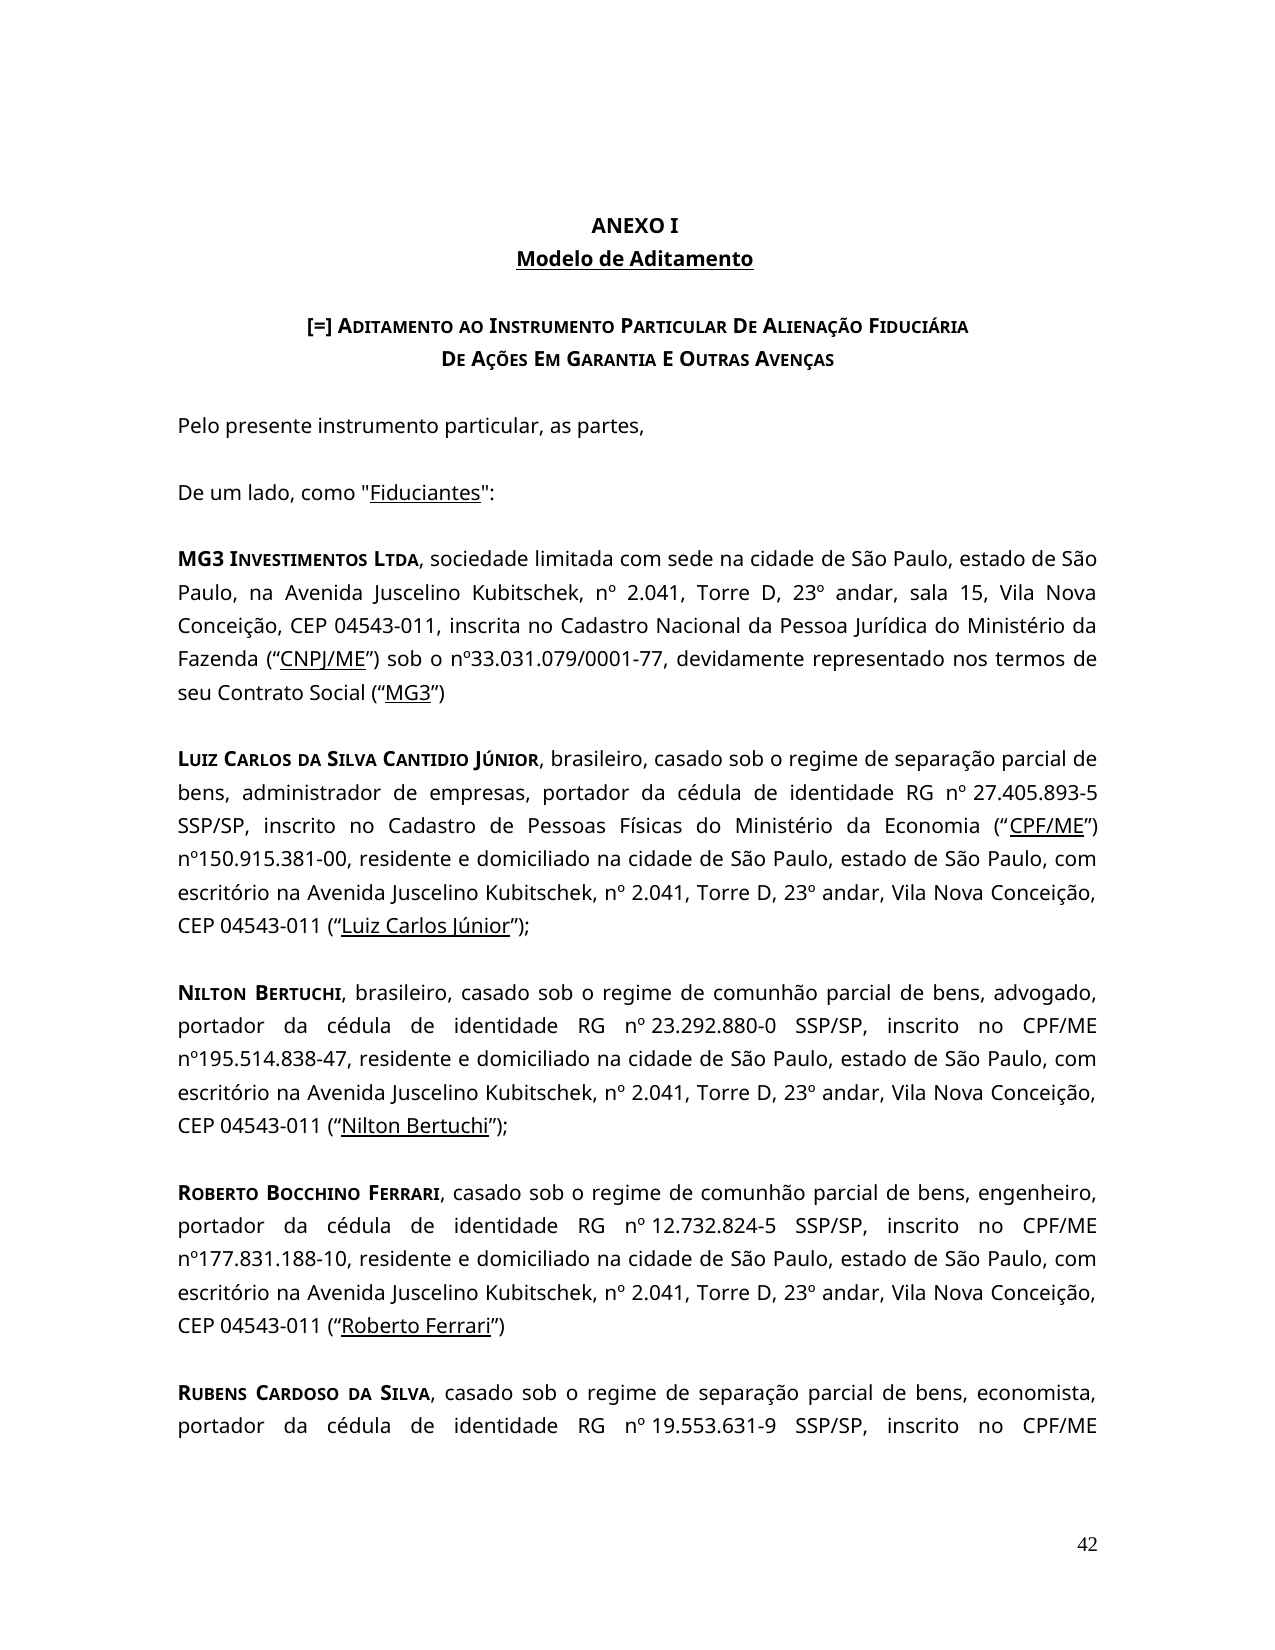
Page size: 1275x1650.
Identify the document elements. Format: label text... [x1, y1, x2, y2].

text De Ações Em Garantia E Outras Avenças [177, 340, 1098, 373]
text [177, 1373, 1098, 1440]
text MG3 Investimentos Ltda, sociedade limitada com sede na cidade de São Paulo, estado de São Paulo, na Avenida Juscelino Kubitschek, nº 2.041, Torre D, 23º andar, sala 15, Vila Nova Conceição, CEP 04543-011, inscrita no Cadastro Nacional da Pessoa Jurídica do Ministério da Fazenda (“CNPJ/ME”) sob o nº33.031.079/0001-77, devidamente representado nos termos de seu Contrato Social (“MG3”) [177, 540, 1098, 707]
text Modelo de Aditamento [177, 240, 1092, 273]
text Luiz Carlos da Silva Cantidio Júnior, brasileiro, casado sob o regime de separação parcial de bens, administrador de empresas, portador da cédula de identidade RG nº 27.405.893-5 SSP/SP, inscrito no Cadastro de Pessoas Físicas do Ministério da Economia (“CPF/ME”) nº150.915.381-00, residente e domiciliado na cidade de São Paulo, estado de São Paulo, com escritório na Avenida Juscelino Kubitschek, nº 2.041, Torre D, 23º andar, Vila Nova Conceição, CEP 04543-011 (“Luiz Carlos Júnior”); [177, 740, 1098, 940]
text Roberto Bocchino Ferrari, casado sob o regime de comunhão parcial de bens, engenheiro, portador da cédula de identidade RG nº 12.732.824-5 SSP/SP, inscrito no CPF/ME nº177.831.188-10, residente e domiciliado na cidade de São Paulo, estado de São Paulo, com escritório na Avenida Juscelino Kubitschek, nº 2.041, Torre D, 23º andar, Vila Nova Conceição, CEP 04543-011 (“Roberto Ferrari”) [177, 1173, 1098, 1340]
text De um lado, como "Fiduciantes": [177, 473, 1098, 507]
text Nilton Bertuchi, brasileiro, casado sob o regime de comunhão parcial de bens, advogado, portador da cédula de identidade RG nº 23.292.880-0 SSP/SP, inscrito no CPF/ME nº195.514.838-47, residente e domiciliado na cidade de São Paulo, estado de São Paulo, com escritório na Avenida Juscelino Kubitschek, nº 2.041, Torre D, 23º andar, Vila Nova Conceição, CEP 04543-011 (“Nilton Bertuchi”); [177, 973, 1098, 1140]
text ANEXO I [177, 207, 1092, 240]
text [=] Aditamento ao Instrumento Particular De Alienação Fiduciária [177, 307, 1098, 340]
text Pelo presente instrumento particular, as partes, [177, 407, 1098, 440]
